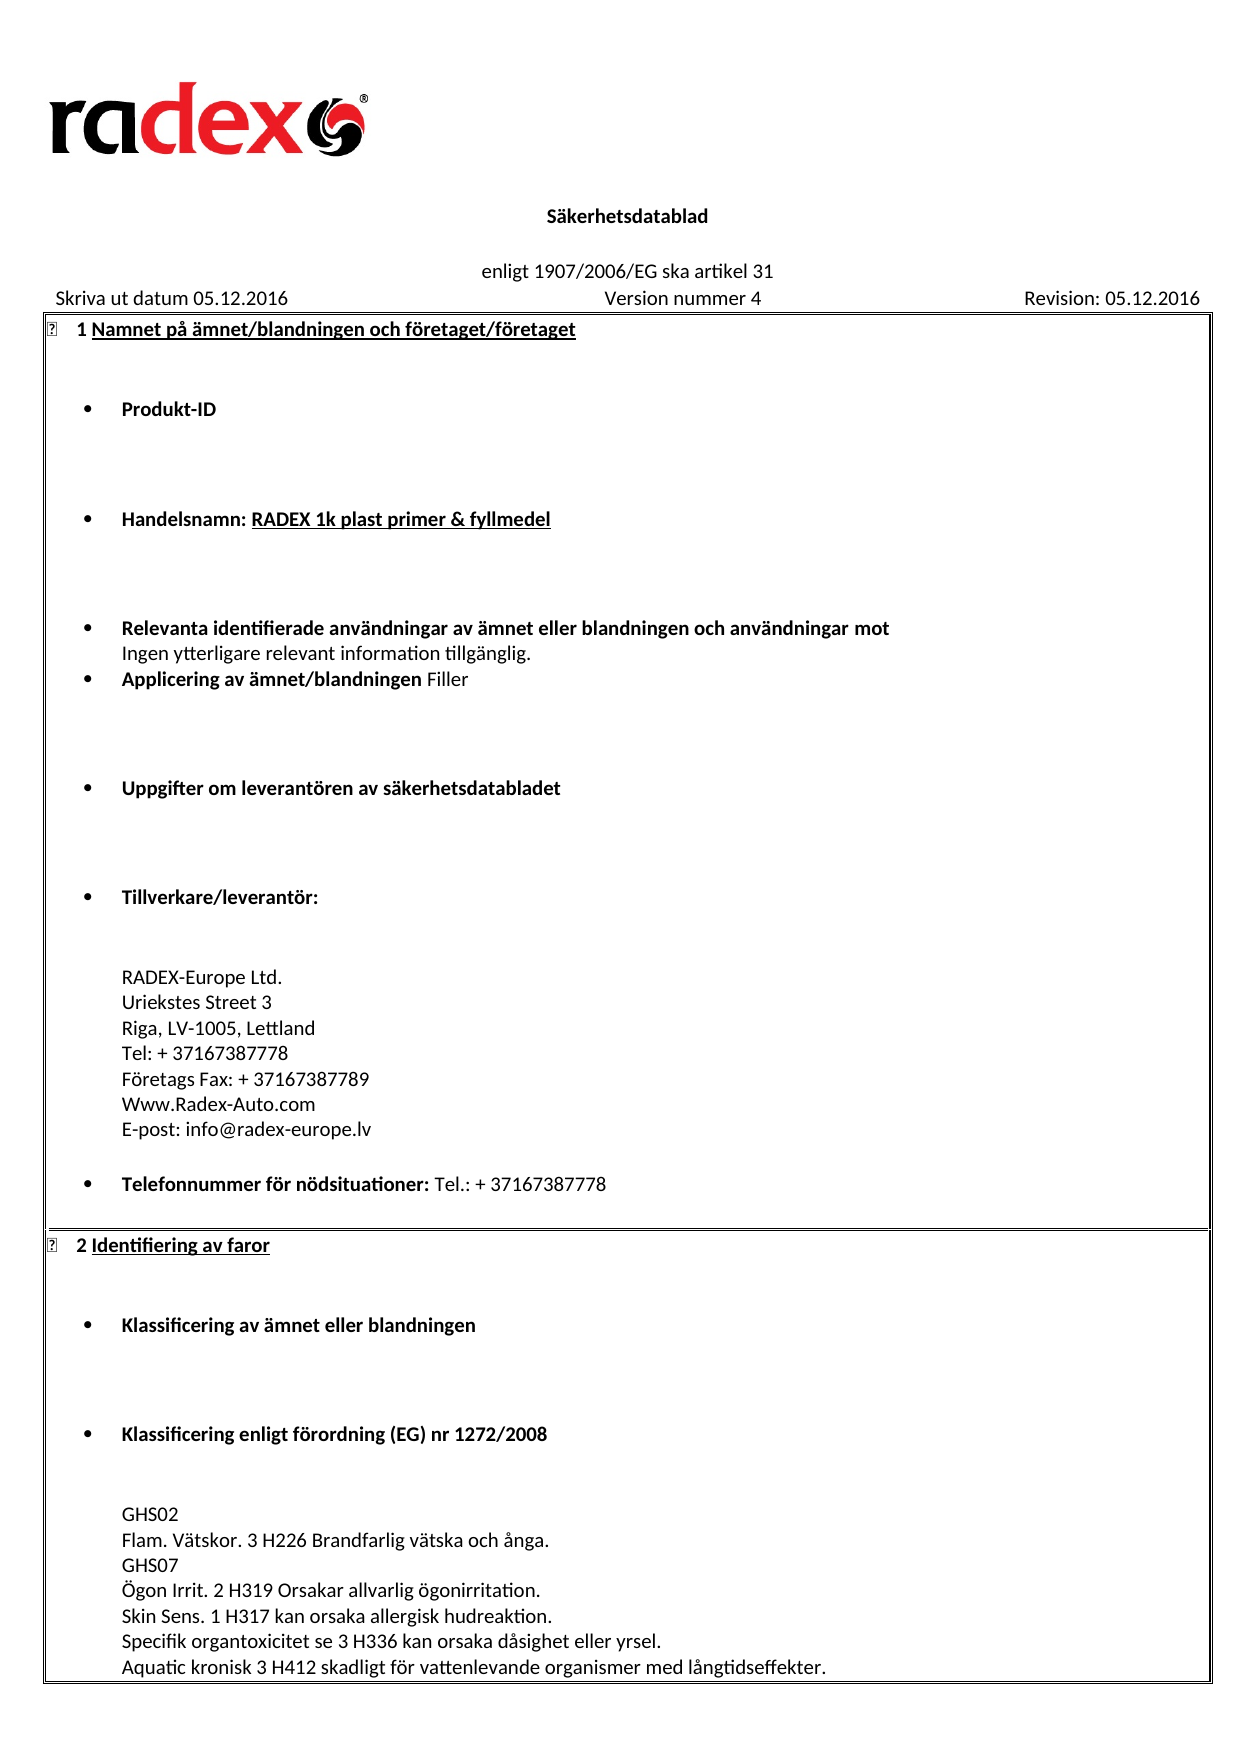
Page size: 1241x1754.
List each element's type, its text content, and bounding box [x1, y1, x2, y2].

table_cell  1 Namnet på ämnet/blandningen och företaget/företaget Produkt-ID Handelsnamn: RADEX 1k plast primer & fyllmedel Relevanta identifierade användningar av ämnet eller blandningen och användningar mot Ingen ytterligare relevant information tillgänglig. Applicering av ämnet/blandningen Filler Uppgifter om leverantören av säkerhetsdatabladet Tillverkare/leverantör: RADEX-Europe Ltd. Uriekstes Street 3 Riga, LV-1005, Lettland Tel: + 37167387778 Företags Fax: + 37167387789 Www.Radex-Auto.com E-post: info@radex-europe.lv Telefonnummer för nödsituationer: Tel.: + 37167387778 [46, 315, 1209, 1227]
table_header Version nummer 4 [526, 283, 840, 312]
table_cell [46, 1228, 1210, 1681]
table_header Revision: 05.12.2016 [840, 283, 1211, 312]
text Säkerhetsdatablad [44, 203, 1211, 229]
text enligt 1907/2006/EG ska artikel 31 [44, 258, 1211, 283]
table_header Skriva ut datum 05.12.2016 [44, 283, 526, 312]
picture [44, 80, 378, 175]
